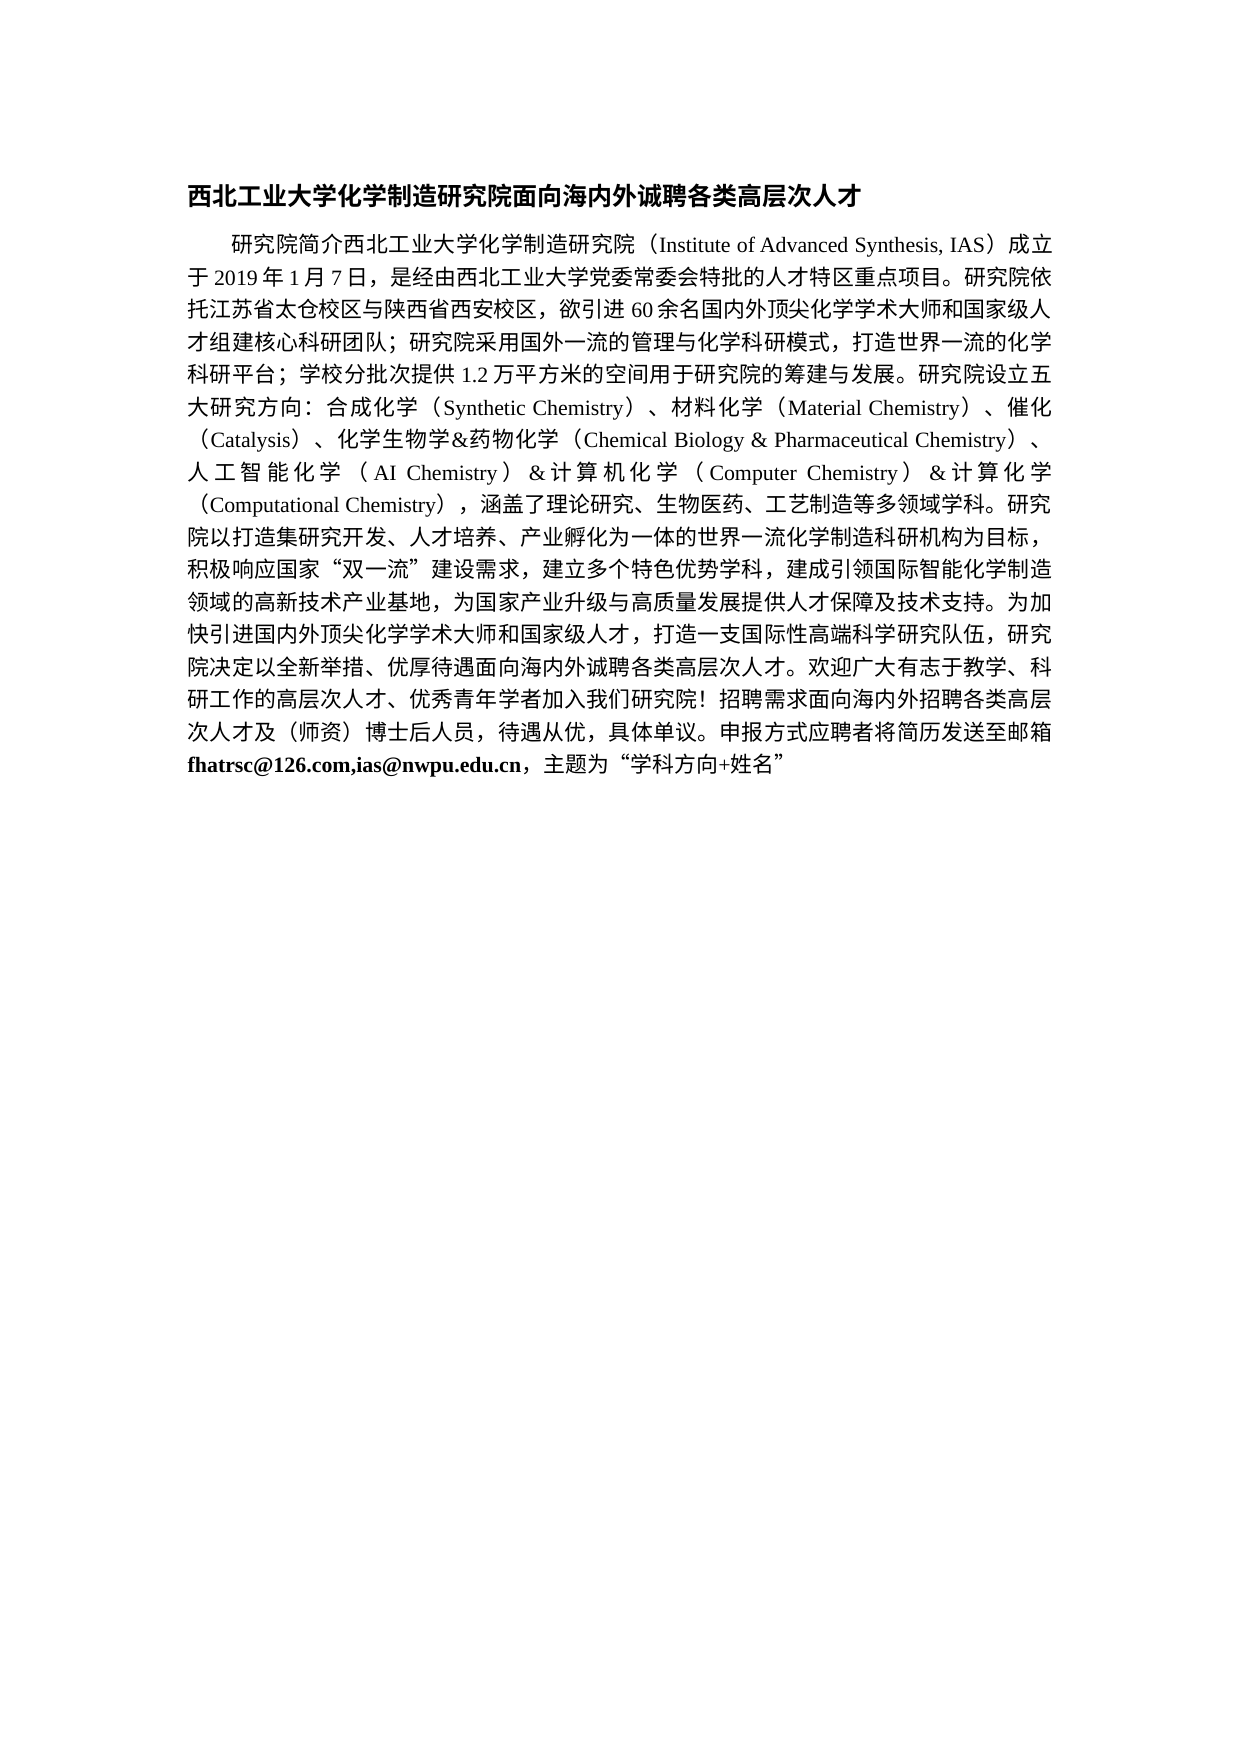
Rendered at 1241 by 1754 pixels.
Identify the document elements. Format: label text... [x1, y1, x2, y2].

text 西北工业大学化学制造研究院面向海内外诚聘各类高层次人才 [187, 162, 1053, 227]
text 研究院简介西北工业大学化学制造研究院（Institute of Advanced Synthesis, IAS）成立于，是经由西北工业大学党委常委会特批的人才特区重点项目。研究院依托江苏省太仓校区与陕西省西安校区，欲引进60余名国内外顶尖化学学术大师和国家级人才组建核心科研团队；研究院采用国外一流的管理与化学科研模式，打造世界一流的化学科研平台；学校分批次提供1.的空间用于研究院的筹建与发展。研究院设立五大研究方向：合成化学（Synthetic Chemistry）、材料化学（Material Chemistry）、催化（Catalysis）、化学生物学&药物化学（Chemical Biology & Pharmaceutical Chemistry）、人工智能化学（AI Chemistry）&计算机化学（Computer Chemistry）&计算化学（Computational Chemistry），涵盖了理论研究、生物医药、工艺制造等多领域学科。研究院以打造集研究开发、人才培养、产业孵化为一体的世界一流化学制造科研机构为目标，积极响应国家“双一流”建设需求，建立多个特色优势学科，建成引领国际智能化学制造领域的高新技术产业基地，为国家产业升级与高质量发展提供人才保障及技术支持。为加快引进国内外顶尖化学学术大师和国家级人才，打造一支国际性高端科学研究队伍，研究院决定以全新举措、优厚待遇面向海内外诚聘各类高层次人才。欢迎广大有志于教学、科研工作的高层次人才、优秀青年学者加入我们研究院！招聘需求面向海内外招聘各类高层次人才及（师资）博士后人员，待遇从优，具体单议。申报方式应聘者将简历发送至邮箱fhatrsc@126.com,ias@nwpu.edu.cn，主题为“学科方向+姓名” [187, 227, 1053, 779]
